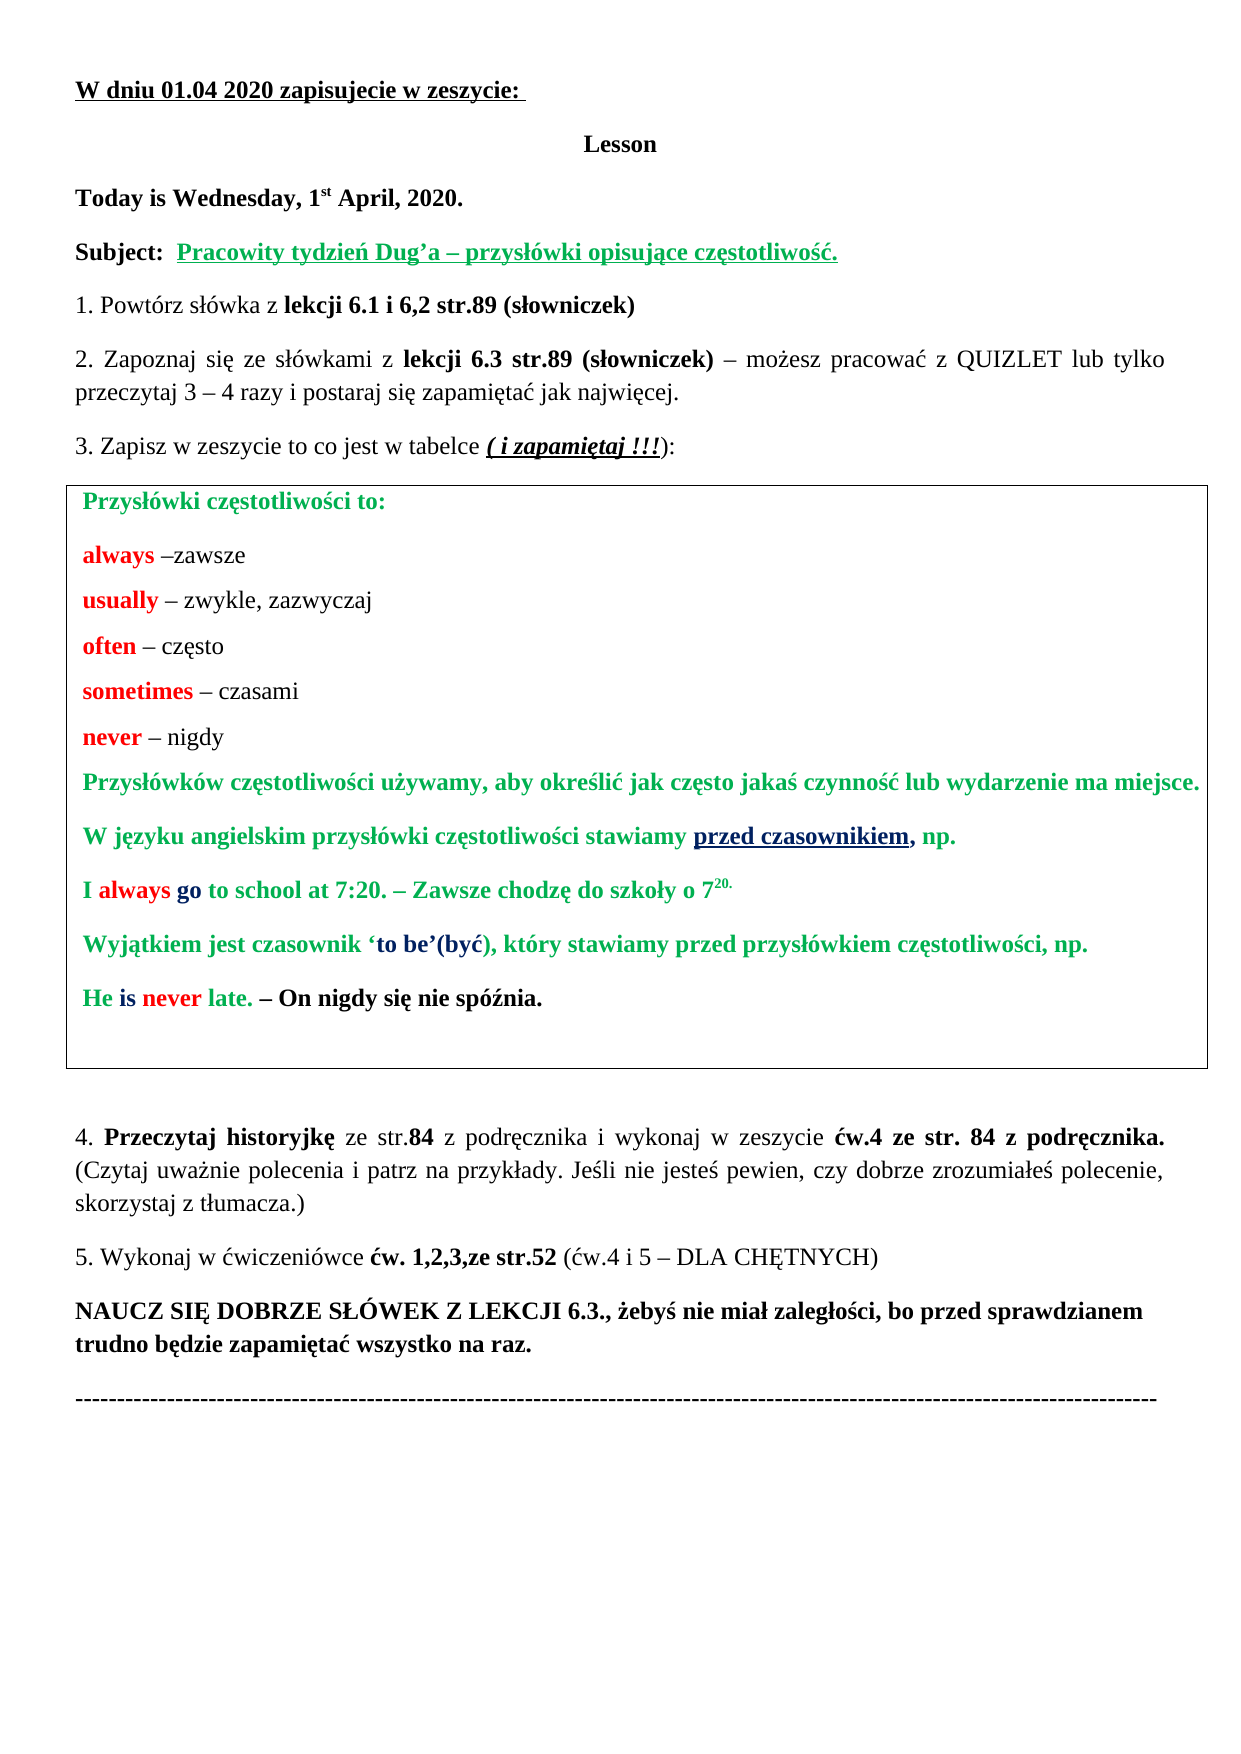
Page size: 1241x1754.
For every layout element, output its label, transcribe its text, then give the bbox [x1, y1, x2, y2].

text Today is Wednesday, 1st April, 2020. [75, 183, 1165, 211]
text 3. Zapisz w zeszycie to co jest w tabelce ( i zapamiętaj !!!): [75, 431, 1165, 460]
text 5. Wykonaj w ćwiczeniówce ćw. 1,2,3,ze str.52 (ćw.4 i 5 – DLA CHĘTNYCH) [75, 1242, 1165, 1271]
text 4. Przeczytaj historyjkę ze str.84 z podręcznika i wykonaj w zeszycie ćw.4 ze str. 84 z podręcznika. (Czytaj uważnie polecenia i patrz na przykłady. Jeśli nie jesteś pewien, czy dobrze zrozumiałeś polecenie, skorzystaj z tłumacza.) [75, 1122, 1165, 1217]
text Subject: Pracowity tydzień Dug’a – przysłówki opisujące częstotliwość. [75, 237, 1165, 265]
text 1. Powtórz słówka z lekcji 6.1 i 6,2 str.89 (słowniczek) [75, 290, 1165, 319]
table_header Przysłówki częstotliwości to: always –zawsze usually – zwykle, zazwyczaj often – często sometimes – czasami never – nigdy Przysłówków częstotliwości używamy, aby określić jak często jakaś czynność lub wydarzenie ma miejsce. W języku angielskim przysłówki częstotliwości stawiamy przed czasownikiem, np. I always go to school at 7:20. – Zawsze chodzę do szkoły o 720. Wyjątkiem jest czasownik ‘to be’(być), który stawiamy przed przysłówkiem częstotliwości, np. He is never late. – On nigdy się nie spóźnia. [67, 486, 1207, 1067]
text ---------------------------------------------------------------------------------------------------------------------------------- [75, 1383, 1165, 1412]
text 2. Zapoznaj się ze słówkami z lekcji 6.3 str.89 (słowniczek) – możesz pracować z QUIZLET lub tylko przeczytaj 3 – 4 razy i postaraj się zapamiętać jak najwięcej. [75, 344, 1165, 406]
text NAUCZ SIĘ DOBRZE SŁÓWEK Z LEKCJI 6.3., żebyś nie miał zaległości, bo przed sprawdzianem trudno będzie zapamiętać wszystko na raz. [75, 1296, 1165, 1358]
text Lesson [75, 129, 1165, 158]
text W dniu 01.04 2020 zapisujecie w zeszycie: [75, 75, 1165, 104]
